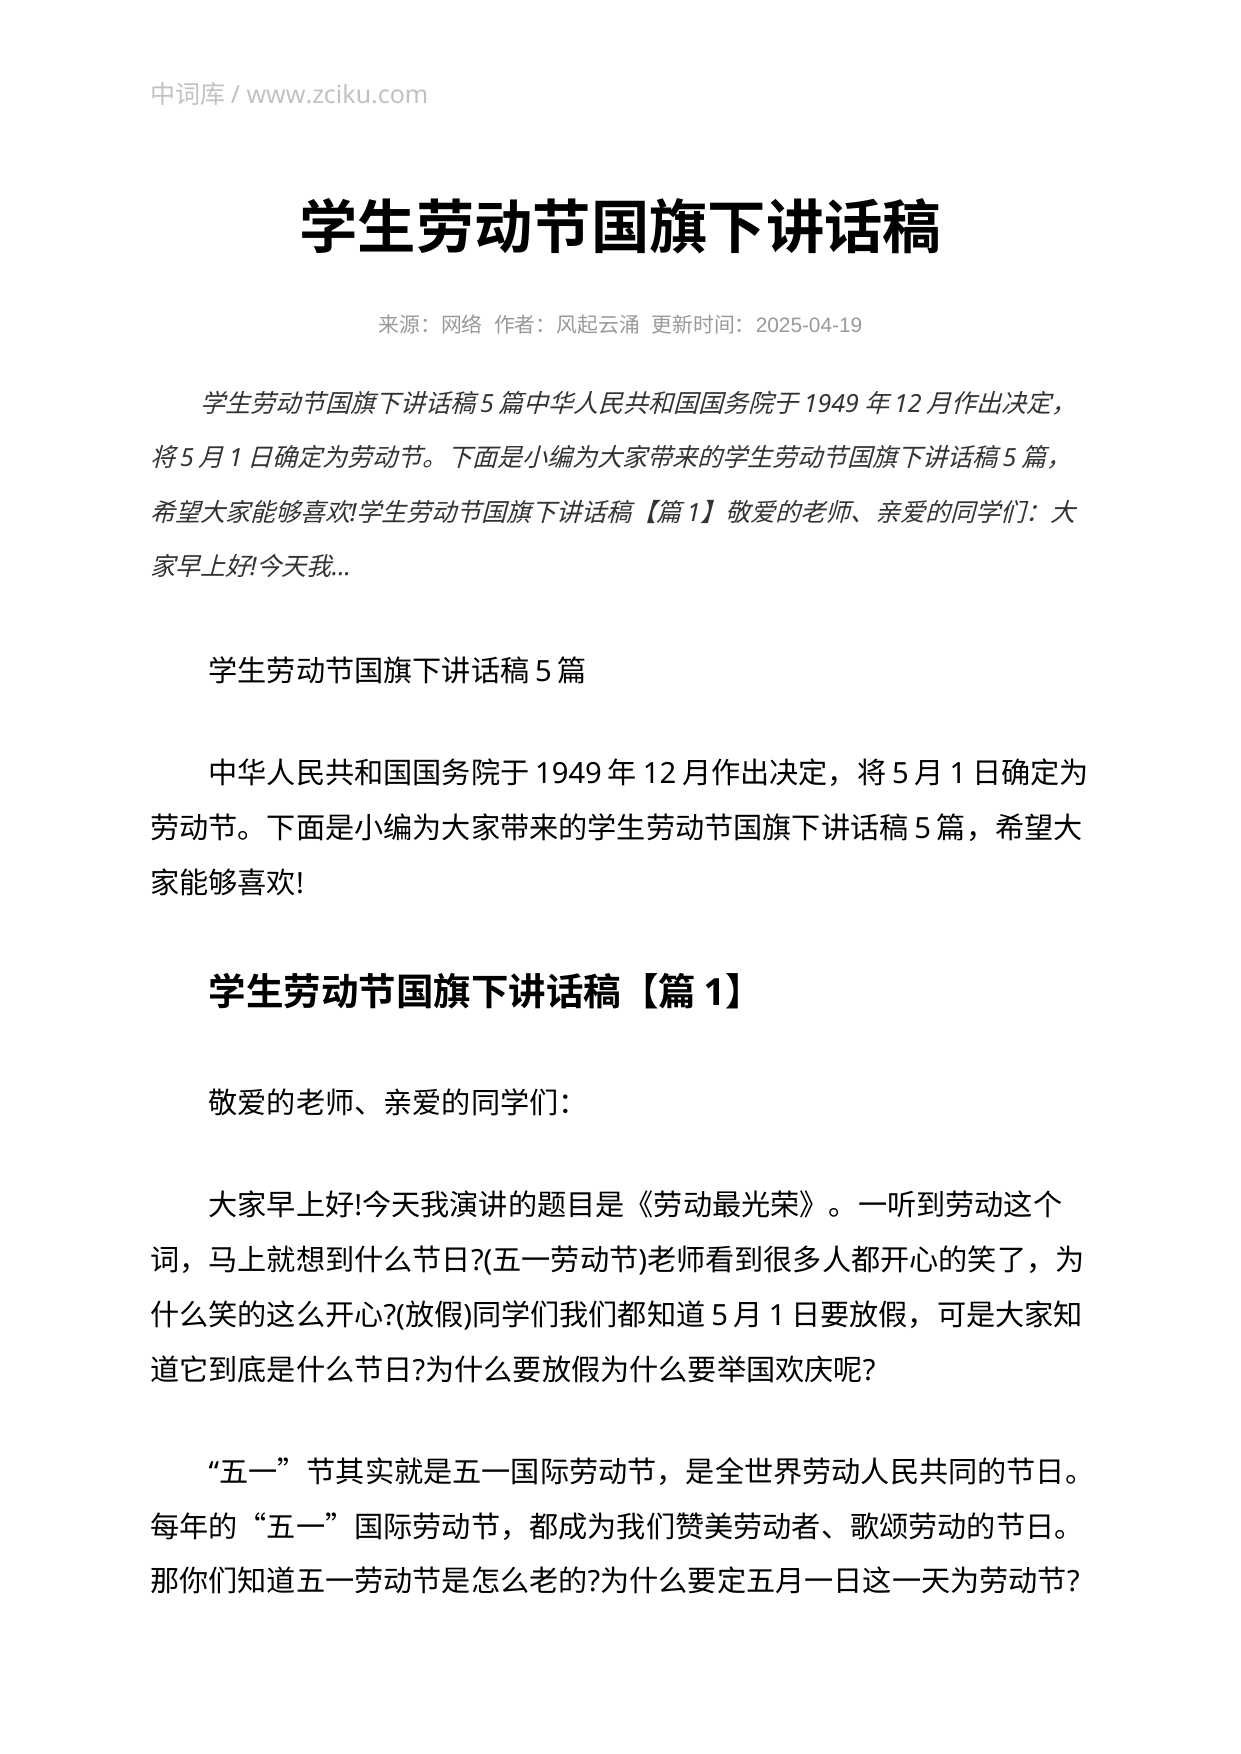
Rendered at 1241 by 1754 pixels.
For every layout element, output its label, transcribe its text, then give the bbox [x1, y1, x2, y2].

text 中华人民共和国国务院于1949年12月作出决定，将5月1日确定为劳动节。下面是小编为大家带来的学生劳动节国旗下讲话稿5篇，希望大家能够喜欢! [150, 750, 1090, 902]
subtitle 学生劳动节国旗下讲话稿 [150, 181, 1090, 266]
text 大家早上好!今天我演讲的题目是《劳动最光荣》。一听到劳动这个词，马上就想到什么节日?(五一劳动节)老师看到很多人都开心的笑了，为什么笑的这么开心?(放假)同学们我们都知道5月1日要放假，可是大家知道它到底是什么节日?为什么要放假为什么要举国欢庆呢? [150, 1181, 1090, 1388]
text 来源：网络 作者：风起云涌 更新时间：2025-04-19 [150, 313, 1090, 337]
text 学生劳动节国旗下讲话稿5篇中华人民共和国国务院于1949年12月作出决定，将5月1日确定为劳动节。下面是小编为大家带来的学生劳动节国旗下讲话稿5篇，希望大家能够喜欢!学生劳动节国旗下讲话稿【篇1】敬爱的老师、亲爱的同学们：大家早上好!今天我... [150, 383, 1090, 583]
text “五一”节其实就是五一国际劳动节，是全世界劳动人民共同的节日。每年的“五一”国际劳动节，都成为我们赞美劳动者、歌颂劳动的节日。那你们知道五一劳动节是怎么老的?为什么要定五月一日这一天为劳动节? [150, 1448, 1090, 1600]
text 学生劳动节国旗下讲话稿5篇 [150, 648, 1090, 690]
text 敬爱的老师、亲爱的同学们： [150, 1079, 1090, 1122]
text 学生劳动节国旗下讲话稿【篇1】 [150, 962, 1090, 1016]
